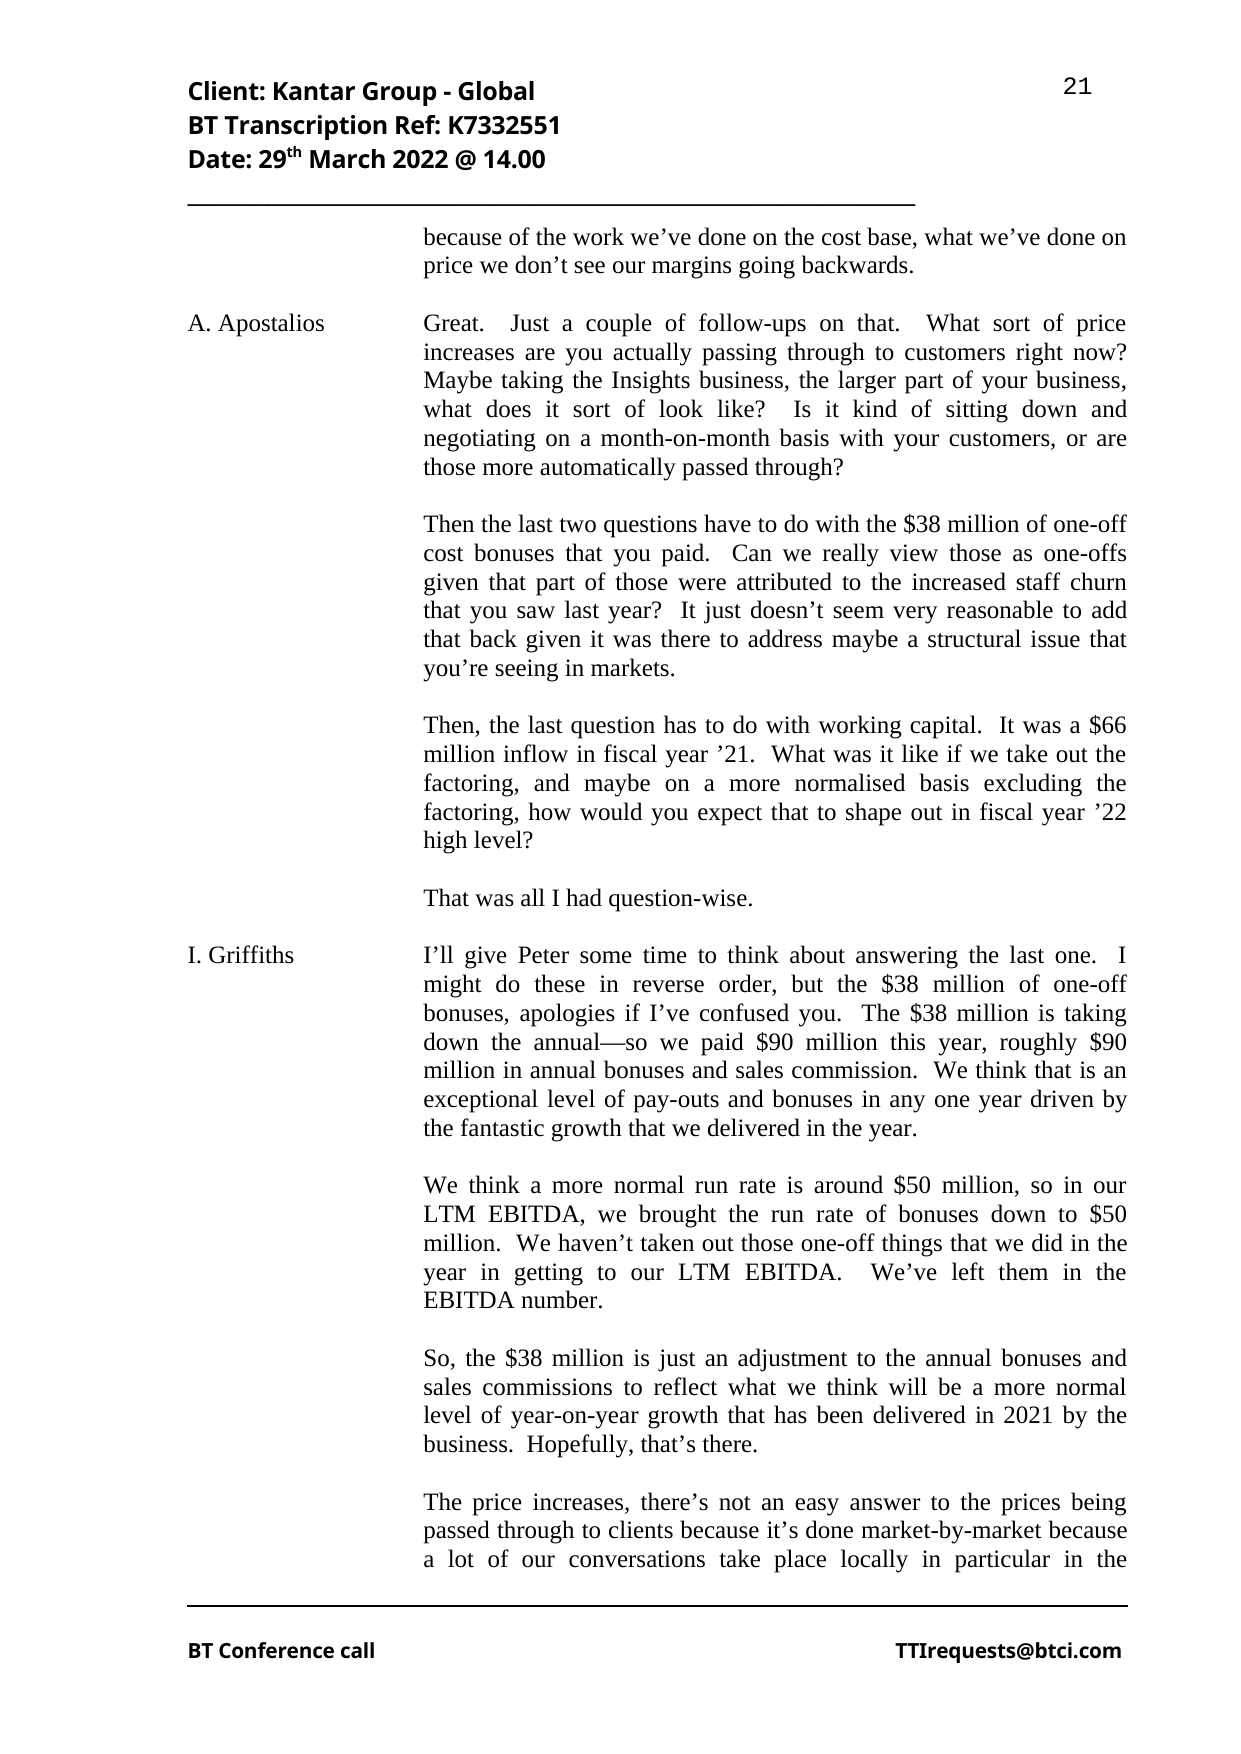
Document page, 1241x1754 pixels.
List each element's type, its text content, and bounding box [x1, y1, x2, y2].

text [187, 1487, 1128, 1573]
text So, the $38 million is just an adjustment to the annual bonuses and sales commissions to reflect what we think will be a more normal level of year-on-year growth that has been delivered in 2021 by the business. Hopefully, that’s there. [187, 1343, 1128, 1458]
text That was all I had question-wise. [187, 883, 1128, 912]
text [187, 222, 1128, 279]
text A. Apostalios Great. Just a couple of follow-ups on that. What sort of price increases are you actually passing through to customers right now? Maybe taking the Insights business, the larger part of your business, what does it sort of look like? Is it kind of sitting down and negotiating on a month-on-month basis with your customers, or are those more automatically passed through? [187, 308, 1128, 481]
text Then, the last question has to do with working capital. It was a $66 million inflow in fiscal year ’21. What was it like if we take out the factoring, and maybe on a more normalised basis excluding the factoring, how would you expect that to shape out in fiscal year ’22 high level? [187, 711, 1128, 854]
text We think a more normal run rate is around $50 million, so in our LTM EBITDA, we brought the run rate of bonuses down to $50 million. We haven’t taken out those one-off things that we did in the year in getting to our LTM EBITDA. We’ve left them in the EBITDA number. [187, 1171, 1128, 1314]
text Then the last two questions have to do with the $38 million of one-off cost bonuses that you paid. Can we really view those as one-offs given that part of those were attributed to the increased staff churn that you saw last year? It just doesn’t seem very reasonable to add that back given it was there to address maybe a structural issue that you’re seeing in markets. [187, 509, 1128, 682]
text I. Griffiths I’ll give Peter some time to think about answering the last one. I might do these in reverse order, but the $38 million of one-off bonuses, apologies if I’ve confused you. The $38 million is taking down the annual—so we paid $90 million this year, roughly $90 million in annual bonuses and sales commission. We think that is an exceptional level of pay-outs and bonuses in any one year driven by the fantastic growth that we delivered in the year. [187, 941, 1128, 1142]
